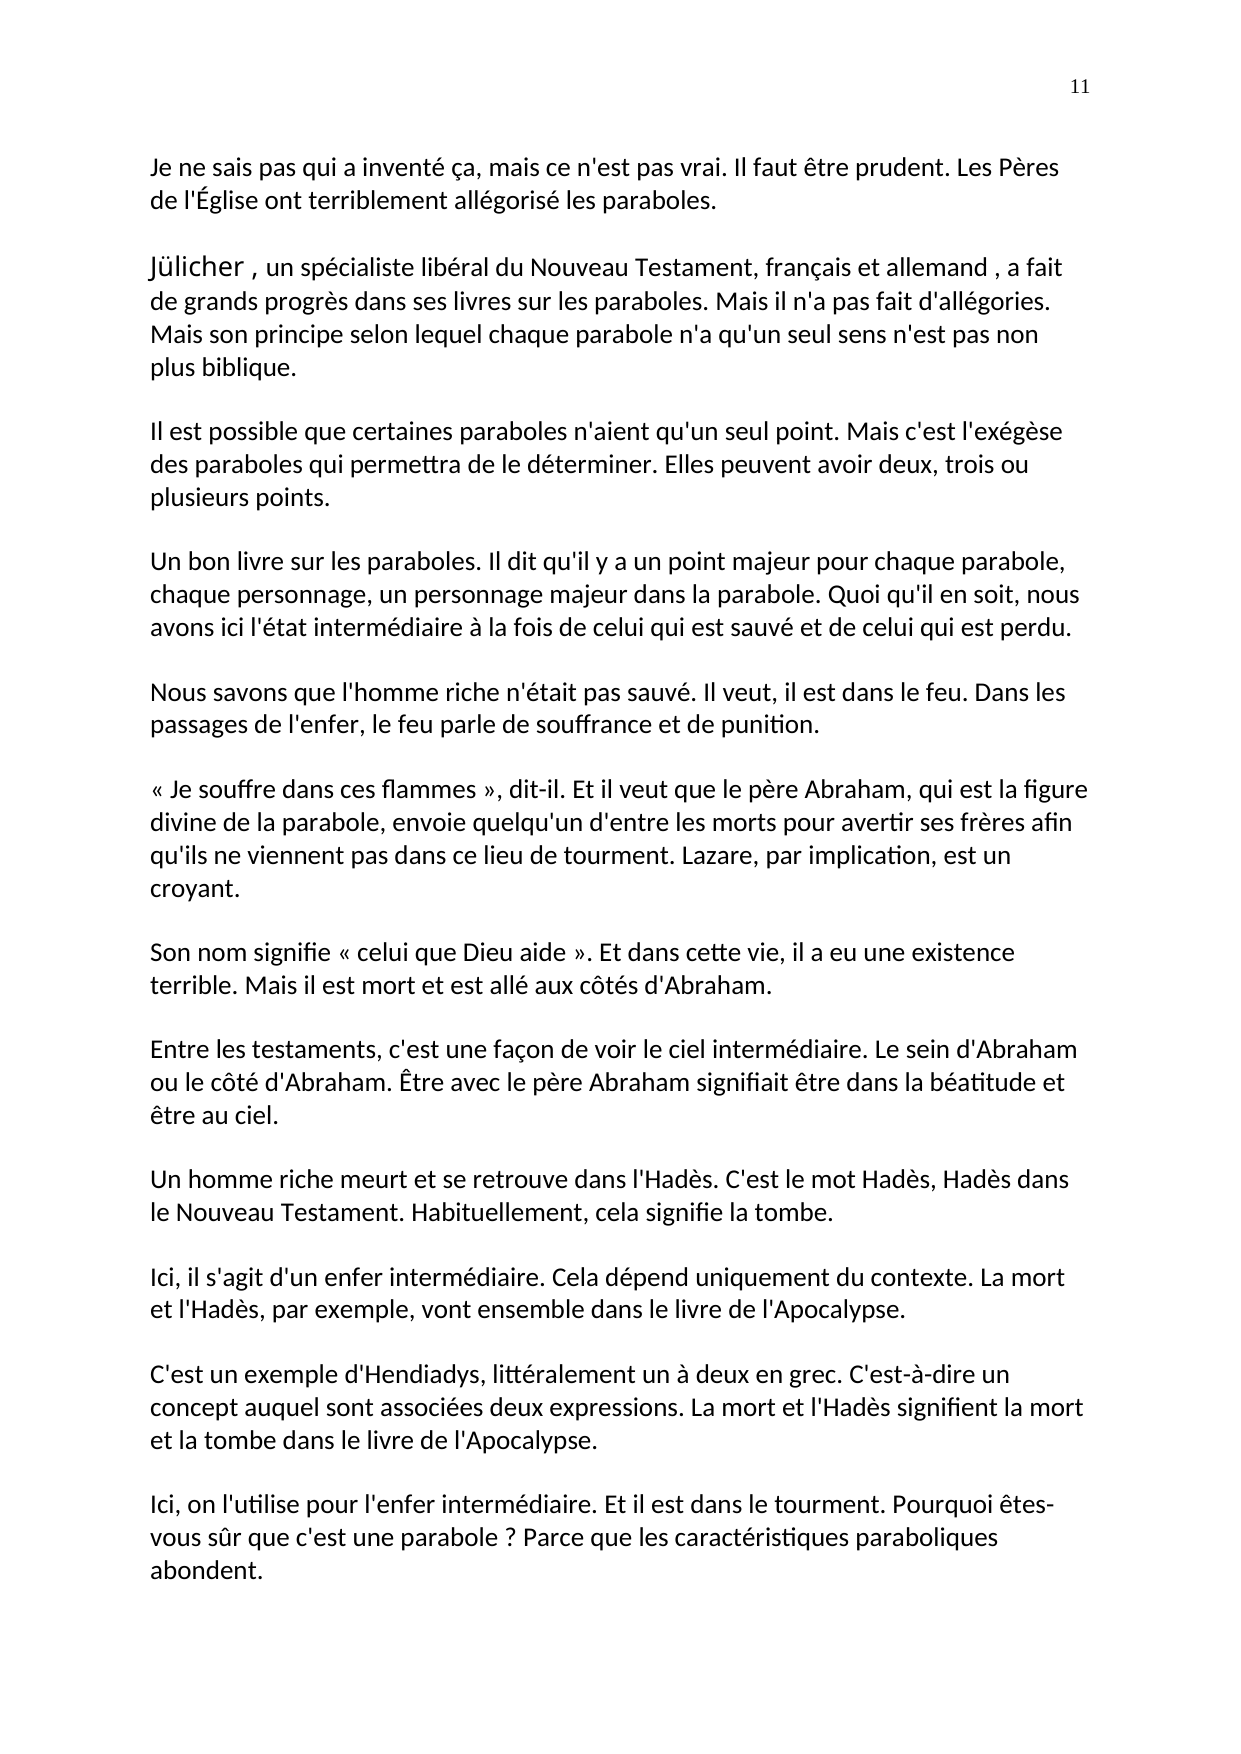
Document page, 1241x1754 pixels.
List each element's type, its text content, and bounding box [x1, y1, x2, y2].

text « Je souffre dans ces flammes », dit-il. Et il veut que le père Abraham, qui est la figure divine de la parabole, envoie quelqu'un d'entre les morts pour avertir ses frères afin qu'ils ne viennent pas dans ce lieu de tourment. Lazare, par implication, est un croyant. [150, 772, 1090, 904]
text Jülicher , un spécialiste libéral du Nouveau Testament, français et allemand , a fait de grands progrès dans ses livres sur les paraboles. Mais il n'a pas fait d'allégories. Mais son principe selon lequel chaque parabole n'a qu'un seul sens n'est pas non plus biblique. [150, 247, 1090, 383]
text Il est possible que certaines paraboles n'aient qu'un seul point. Mais c'est l'exégèse des paraboles qui permettra de le déterminer. Elles peuvent avoir deux, trois ou plusieurs points. [150, 414, 1090, 513]
text C'est un exemple d'Hendiadys, littéralement un à deux en grec. C'est-à-dire un concept auquel sont associées deux expressions. La mort et l'Hadès signifient la mort et la tombe dans le livre de l'Apocalypse. [150, 1357, 1090, 1456]
text Un bon livre sur les paraboles. Il dit qu'il y a un point majeur pour chaque parabole, chaque personnage, un personnage majeur dans la parabole. Quoi qu'il en soit, nous avons ici l'état intermédiaire à la fois de celui qui est sauvé et de celui qui est perdu. [150, 544, 1090, 643]
text Son nom signifie « celui que Dieu aide ». Et dans cette vie, il a eu une existence terrible. Mais il est mort et est allé aux côtés d'Abraham. [150, 935, 1090, 1001]
text Entre les testaments, c'est une façon de voir le ciel intermédiaire. Le sein d'Abraham ou le côté d'Abraham. Être avec le père Abraham signifiait être dans la béatitude et être au ciel. [150, 1032, 1090, 1131]
text Un homme riche meurt et se retrouve dans l'Hadès. C'est le mot Hadès, Hadès dans le Nouveau Testament. Habituellement, cela signifie la tombe. [150, 1162, 1090, 1228]
text Je ne sais pas qui a inventé ça, mais ce n'est pas vrai. Il faut être prudent. Les Pères de l'Église ont terriblement allégorisé les paraboles. [150, 150, 1090, 216]
text Ici, il s'agit d'un enfer intermédiaire. Cela dépend uniquement du contexte. La mort et l'Hadès, par exemple, vont ensemble dans le livre de l'Apocalypse. [150, 1260, 1090, 1326]
text Nous savons que l'homme riche n'était pas sauvé. Il veut, il est dans le feu. Dans les passages de l'enfer, le feu parle de souffrance et de punition. [150, 675, 1090, 741]
text Ici, on l'utilise pour l'enfer intermédiaire. Et il est dans le tourment. Pourquoi êtes-vous sûr que c'est une parabole ? Parce que les caractéristiques paraboliques abondent. [150, 1487, 1090, 1586]
